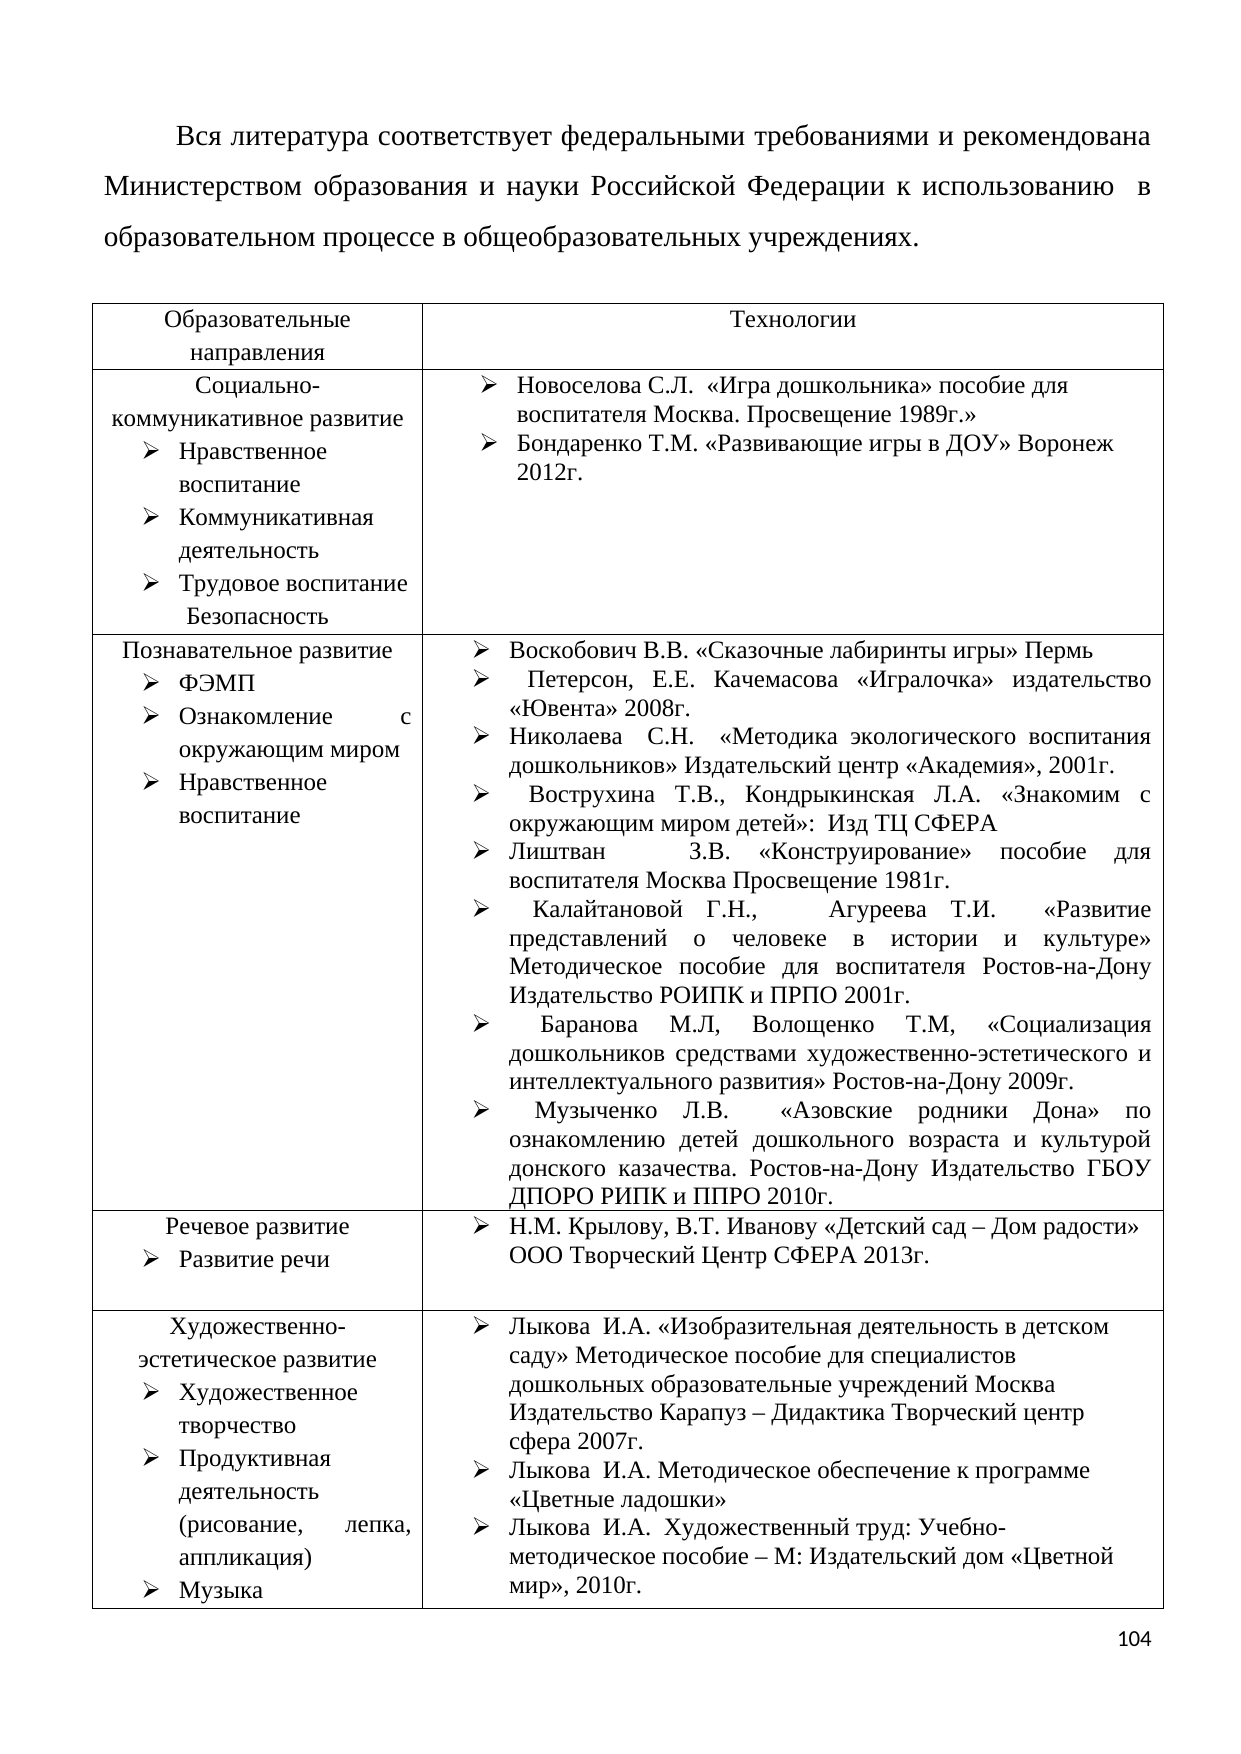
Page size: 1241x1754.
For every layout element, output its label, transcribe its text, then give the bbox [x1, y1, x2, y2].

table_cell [423, 1311, 1163, 1608]
table_cell Новоселова С.Л. «Игра дошкольника» пособие для воспитателя Москва. Просвещение 1989г.» Бондаренко Т.М. «Развивающие игры в ДОУ» Воронеж 2012г. [423, 370, 1163, 634]
table_cell Познавательное развитие ФЭМП Ознакомление с окружающим миром Нравственное воспитание [93, 635, 422, 1210]
table_header Образовательные направления [93, 304, 422, 369]
table_cell Речевое развитие Развитие речи [93, 1211, 422, 1310]
table_header Технологии [423, 304, 1163, 369]
text Вся литература соответствует федеральными требованиями и рекомендована Министерством образования и науки Российской Федерации к использованию в образовательном процессе в общеобразовательных учреждениях. [103, 118, 1152, 252]
table_cell Н.М. Крылову, В.Т. Иванову «Детский сад – Дом радости» ООО Творческий Центр СФЕРА 2013г. [423, 1211, 1163, 1310]
table_cell Социально-коммуникативное развитие Нравственное воспитание Коммуникативная деятельность Трудовое воспитание Безопасность [93, 370, 422, 634]
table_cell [93, 1311, 422, 1608]
table_cell Воскобович В.В. «Сказочные лабиринты игры» Пермь Петерсон, Е.Е. Качемасова «Игралочка» издательство «Ювента» 2008г. Николаева С.Н. «Методика экологического воспитания дошкольников» Издательский центр «Академия», 2001г. Вострухина Т.В., Кондрыкинская Л.А. «Знакомим с окружающим миром детей»: Изд ТЦ СФЕРА Лиштван З.В. «Конструирование» пособие для воспитателя Москва Просвещение 1981г. Калайтановой Г.Н., Агуреева Т.И. «Развитие представлений о человеке в истории и культуре» Методическое пособие для воспитателя Ростов-на-Дону Издательство РОИПК и ПРПО 2001г. Баранова М.Л, Волощенко Т.М, «Социализация дошкольников средствами художественно-эстетического и интеллектуального развития» Ростов-на-Дону 2009г. Музыченко Л.В. «Азовские родники Дона» по ознакомлению детей дошкольного возраста и культурой донского казачества. Ростов-на-Дону Издательство ГБОУ ДПОРО РИПК и ППРО 2010г. [423, 635, 1163, 1210]
